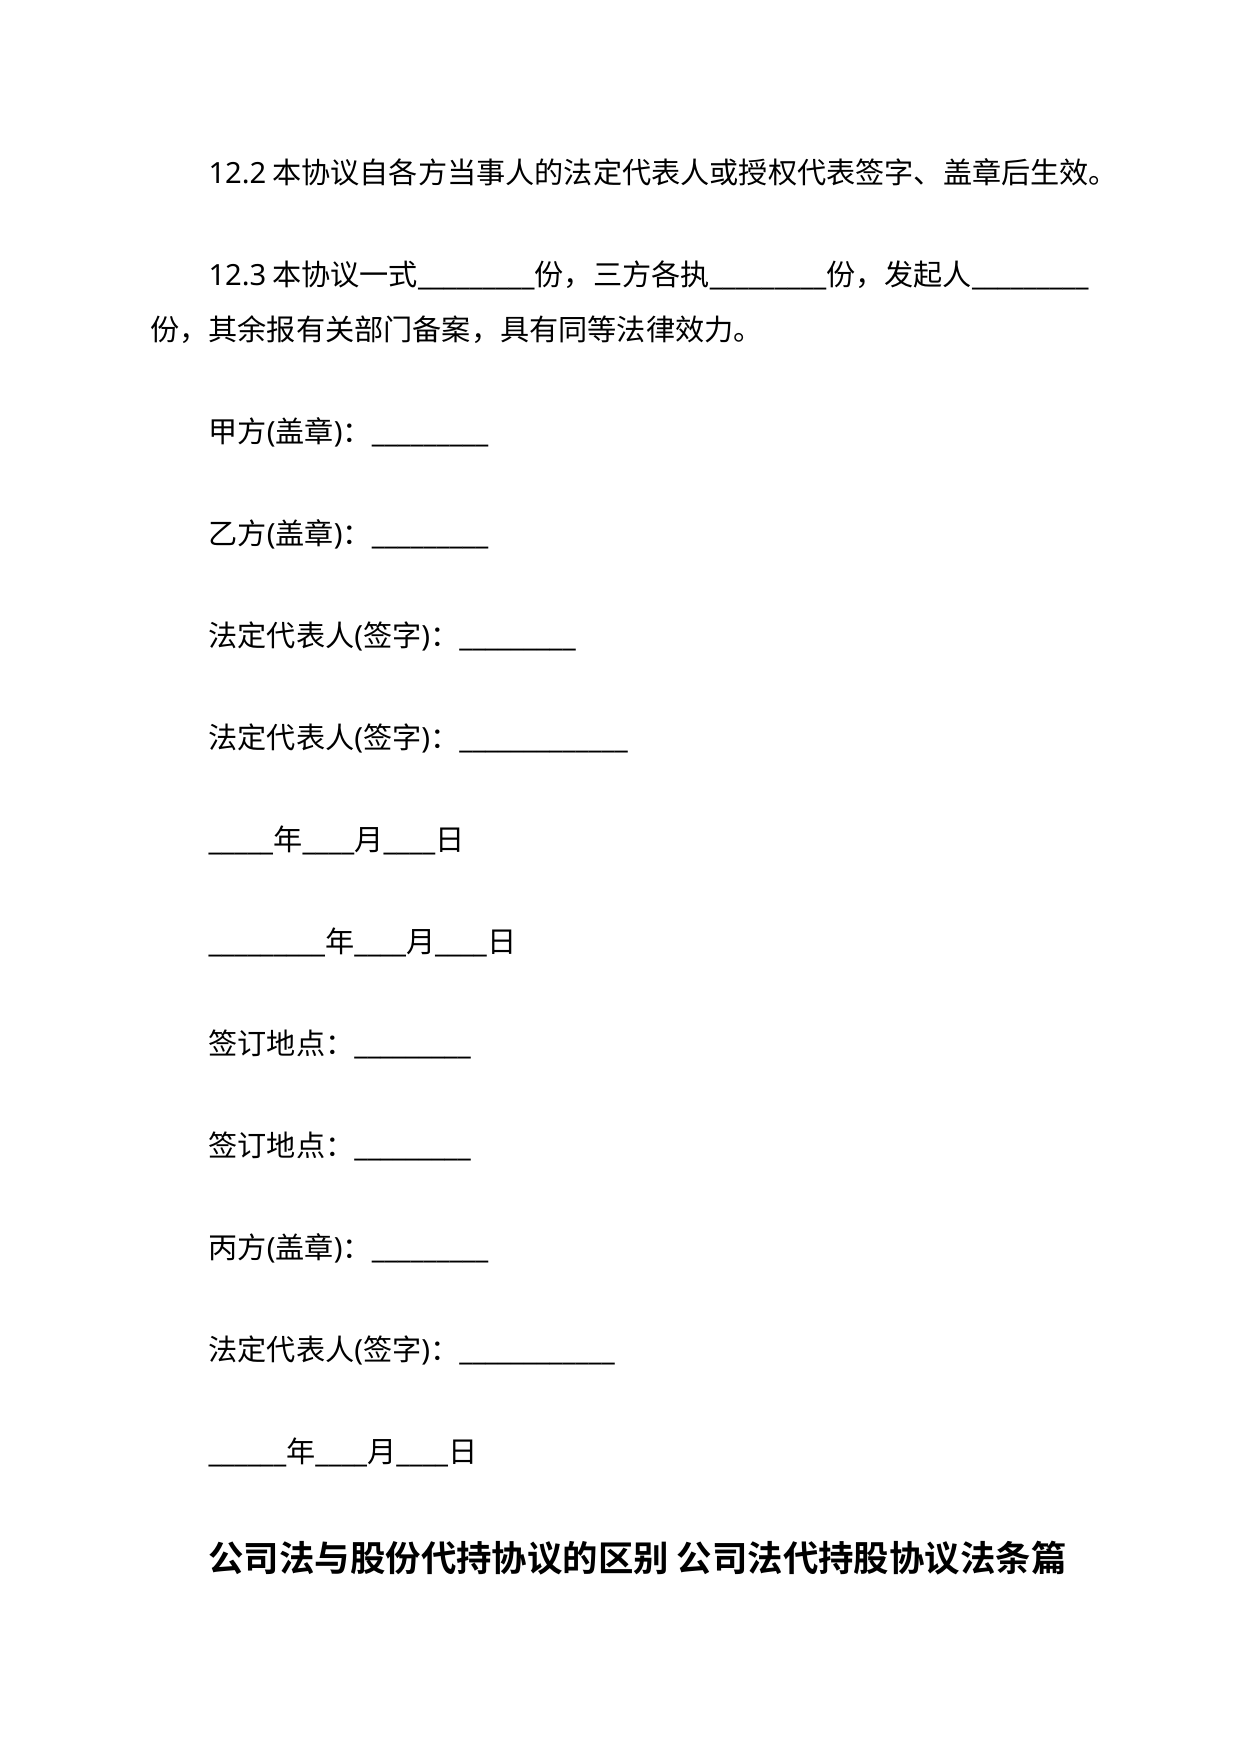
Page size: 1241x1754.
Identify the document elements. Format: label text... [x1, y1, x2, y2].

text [150, 1531, 1090, 1582]
text 12.2本协议自各方当事人的法定代表人或授权代表签字、盖章后生效。 [150, 150, 1090, 192]
text 12.3本协议一式_________份，三方各执_________份，发起人_________份，其余报有关部门备案，具有同等法律效力。 [150, 252, 1090, 349]
text 法定代表人(签字)：_________ [150, 613, 1090, 655]
text 签订地点：_________ [150, 1021, 1090, 1063]
text 法定代表人(签字)：_____________ [150, 715, 1090, 757]
text 丙方(盖章)：_________ [150, 1224, 1090, 1267]
text 法定代表人(签字)：____________ [150, 1327, 1090, 1369]
text 签订地点：_________ [150, 1123, 1090, 1165]
text _________年____月____日 [150, 919, 1090, 961]
text 甲方(盖章)：_________ [150, 409, 1090, 451]
text ______年____月____日 [150, 1428, 1090, 1471]
text 乙方(盖章)：_________ [150, 511, 1090, 553]
text _____年____月____日 [150, 817, 1090, 859]
